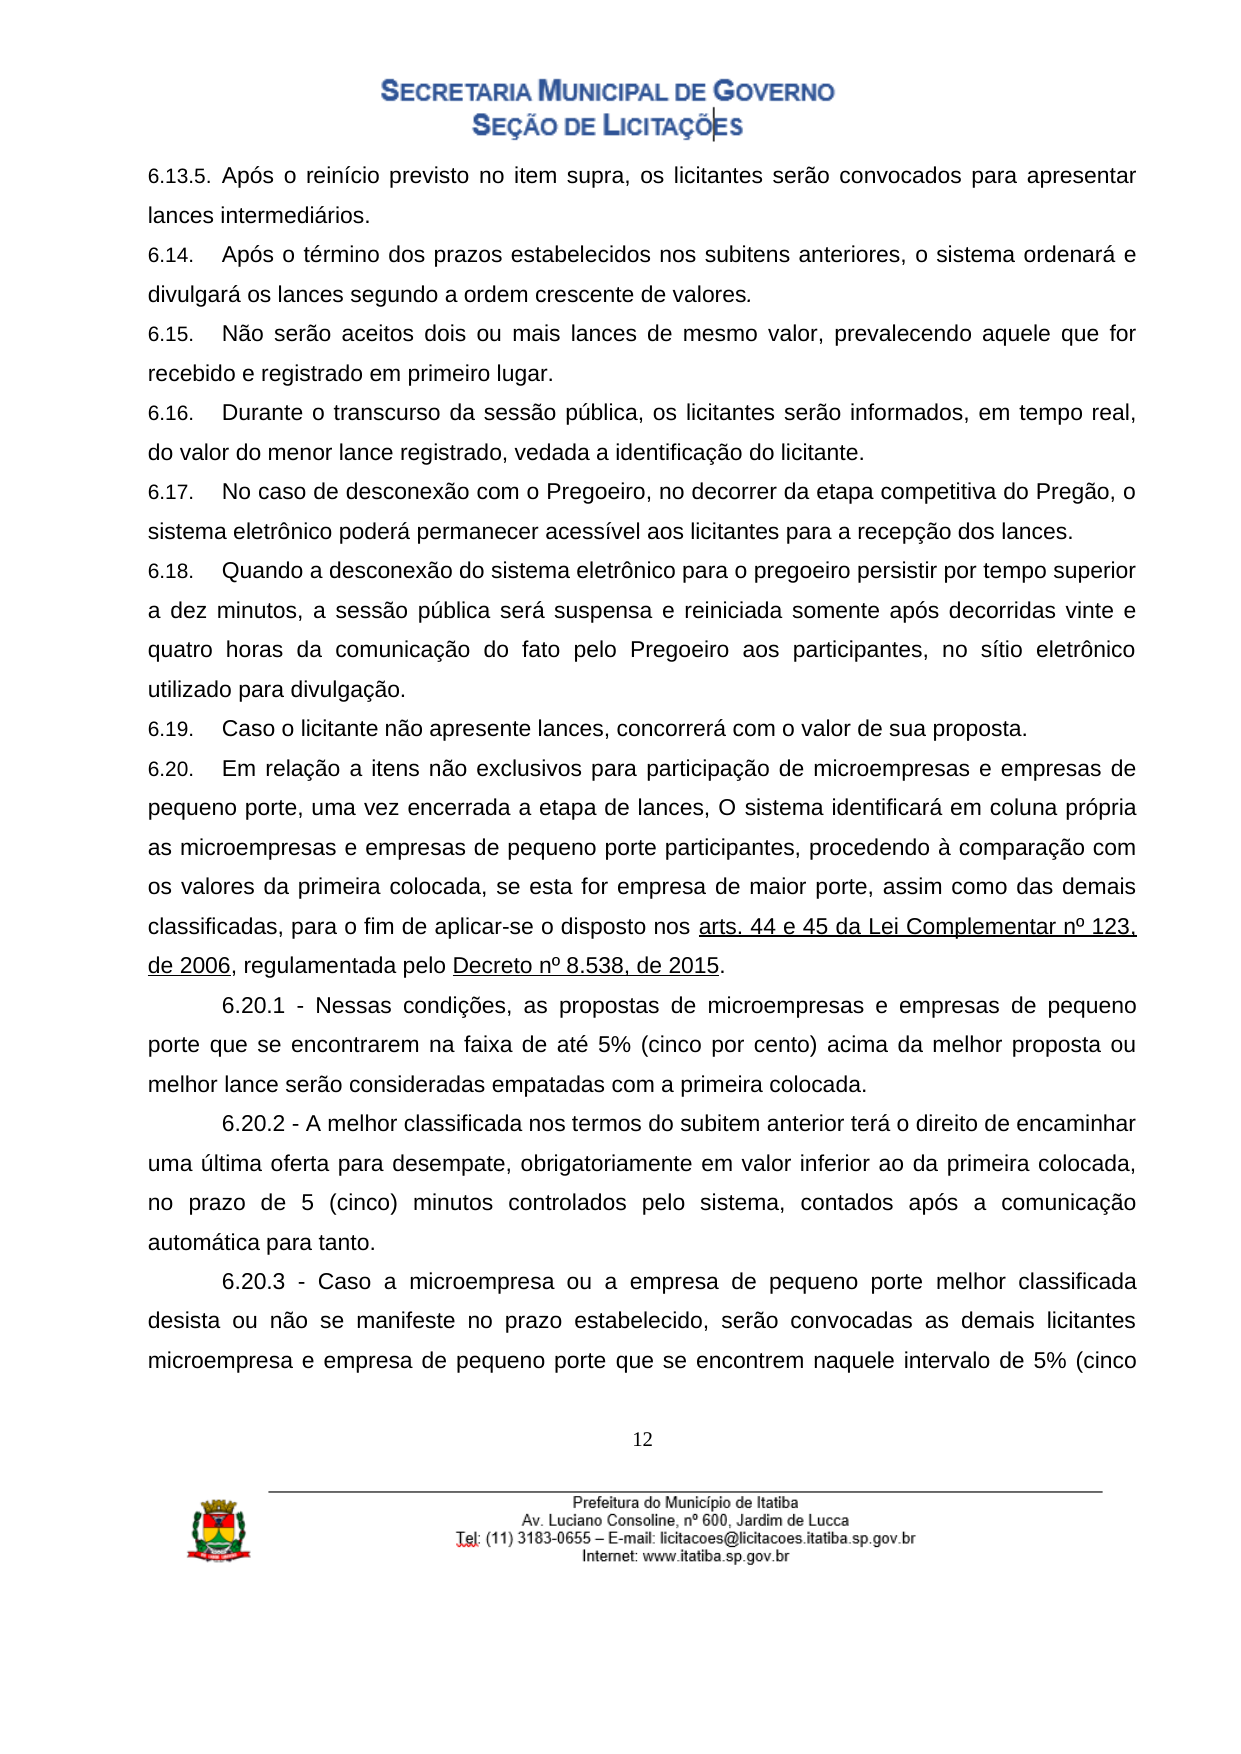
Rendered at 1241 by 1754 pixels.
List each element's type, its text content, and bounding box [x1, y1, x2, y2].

list Caso o licitante não apresente lances, concorrerá com o valor de sua proposta. [148, 715, 1137, 742]
list Não serão aceitos dois ou mais lances de mesmo valor, prevalecendo aquele que for recebido e registrado em primeiro lugar. [148, 320, 1137, 386]
text 6.20.2 - A melhor classificada nos termos do subitem anterior terá o direito de encaminhar uma última oferta para desempate, obrigatoriamente em valor inferior ao da primeira colocada, no prazo de 5 (cinco) minutos controlados pelo sistema, contados após a comunicação automática para tanto. [148, 1110, 1137, 1255]
list Em relação a itens não exclusivos para participação de microempresas e empresas de pequeno porte, uma vez encerrada a etapa de lances, O sistema identificará em coluna própria as microempresas e empresas de pequeno porte participantes, procedendo à comparação com os valores da primeira colocada, se esta for empresa de maior porte, assim como das demais classificadas, para o fim de aplicar-se o disposto nos arts. 44 e 45 da Lei Complementar nº 123, de 2006, regulamentada pelo Decreto nº 8.538, de 2015. [148, 755, 1137, 978]
list Após o término dos prazos estabelecidos nos subitens anteriores, o sistema ordenará e divulgará os lances segundo a ordem crescente de valores. [148, 241, 1137, 307]
list Após o reinício previsto no item supra, os licitantes serão convocados para apresentar lances intermediários. [148, 162, 1137, 228]
list Quando a desconexão do sistema eletrônico para o pregoeiro persistir por tempo superior a dez minutos, a sessão pública será suspensa e reiniciada somente após decorridas vinte e quatro horas da comunicação do fato pelo Pregoeiro aos participantes, no sítio eletrônico utilizado para divulgação. [148, 557, 1137, 702]
list Durante o transcurso da sessão pública, os licitantes serão informados, em tempo real, do valor do menor lance registrado, vedada a identificação do licitante. [148, 399, 1137, 465]
picture [148, 59, 1034, 148]
list No caso de desconexão com o Pregoeiro, no decorrer da etapa competitiva do Pregão, o sistema eletrônico poderá permanecer acessível aos licitantes para a recepção dos lances. [148, 478, 1137, 544]
picture [148, 1450, 1137, 1591]
text 6.20.1 - Nessas condições, as propostas de microempresas e empresas de pequeno porte que se encontrarem na faixa de até 5% (cinco por cento) acima da melhor proposta ou melhor lance serão consideradas empatadas com a primeira colocada. [148, 992, 1137, 1097]
